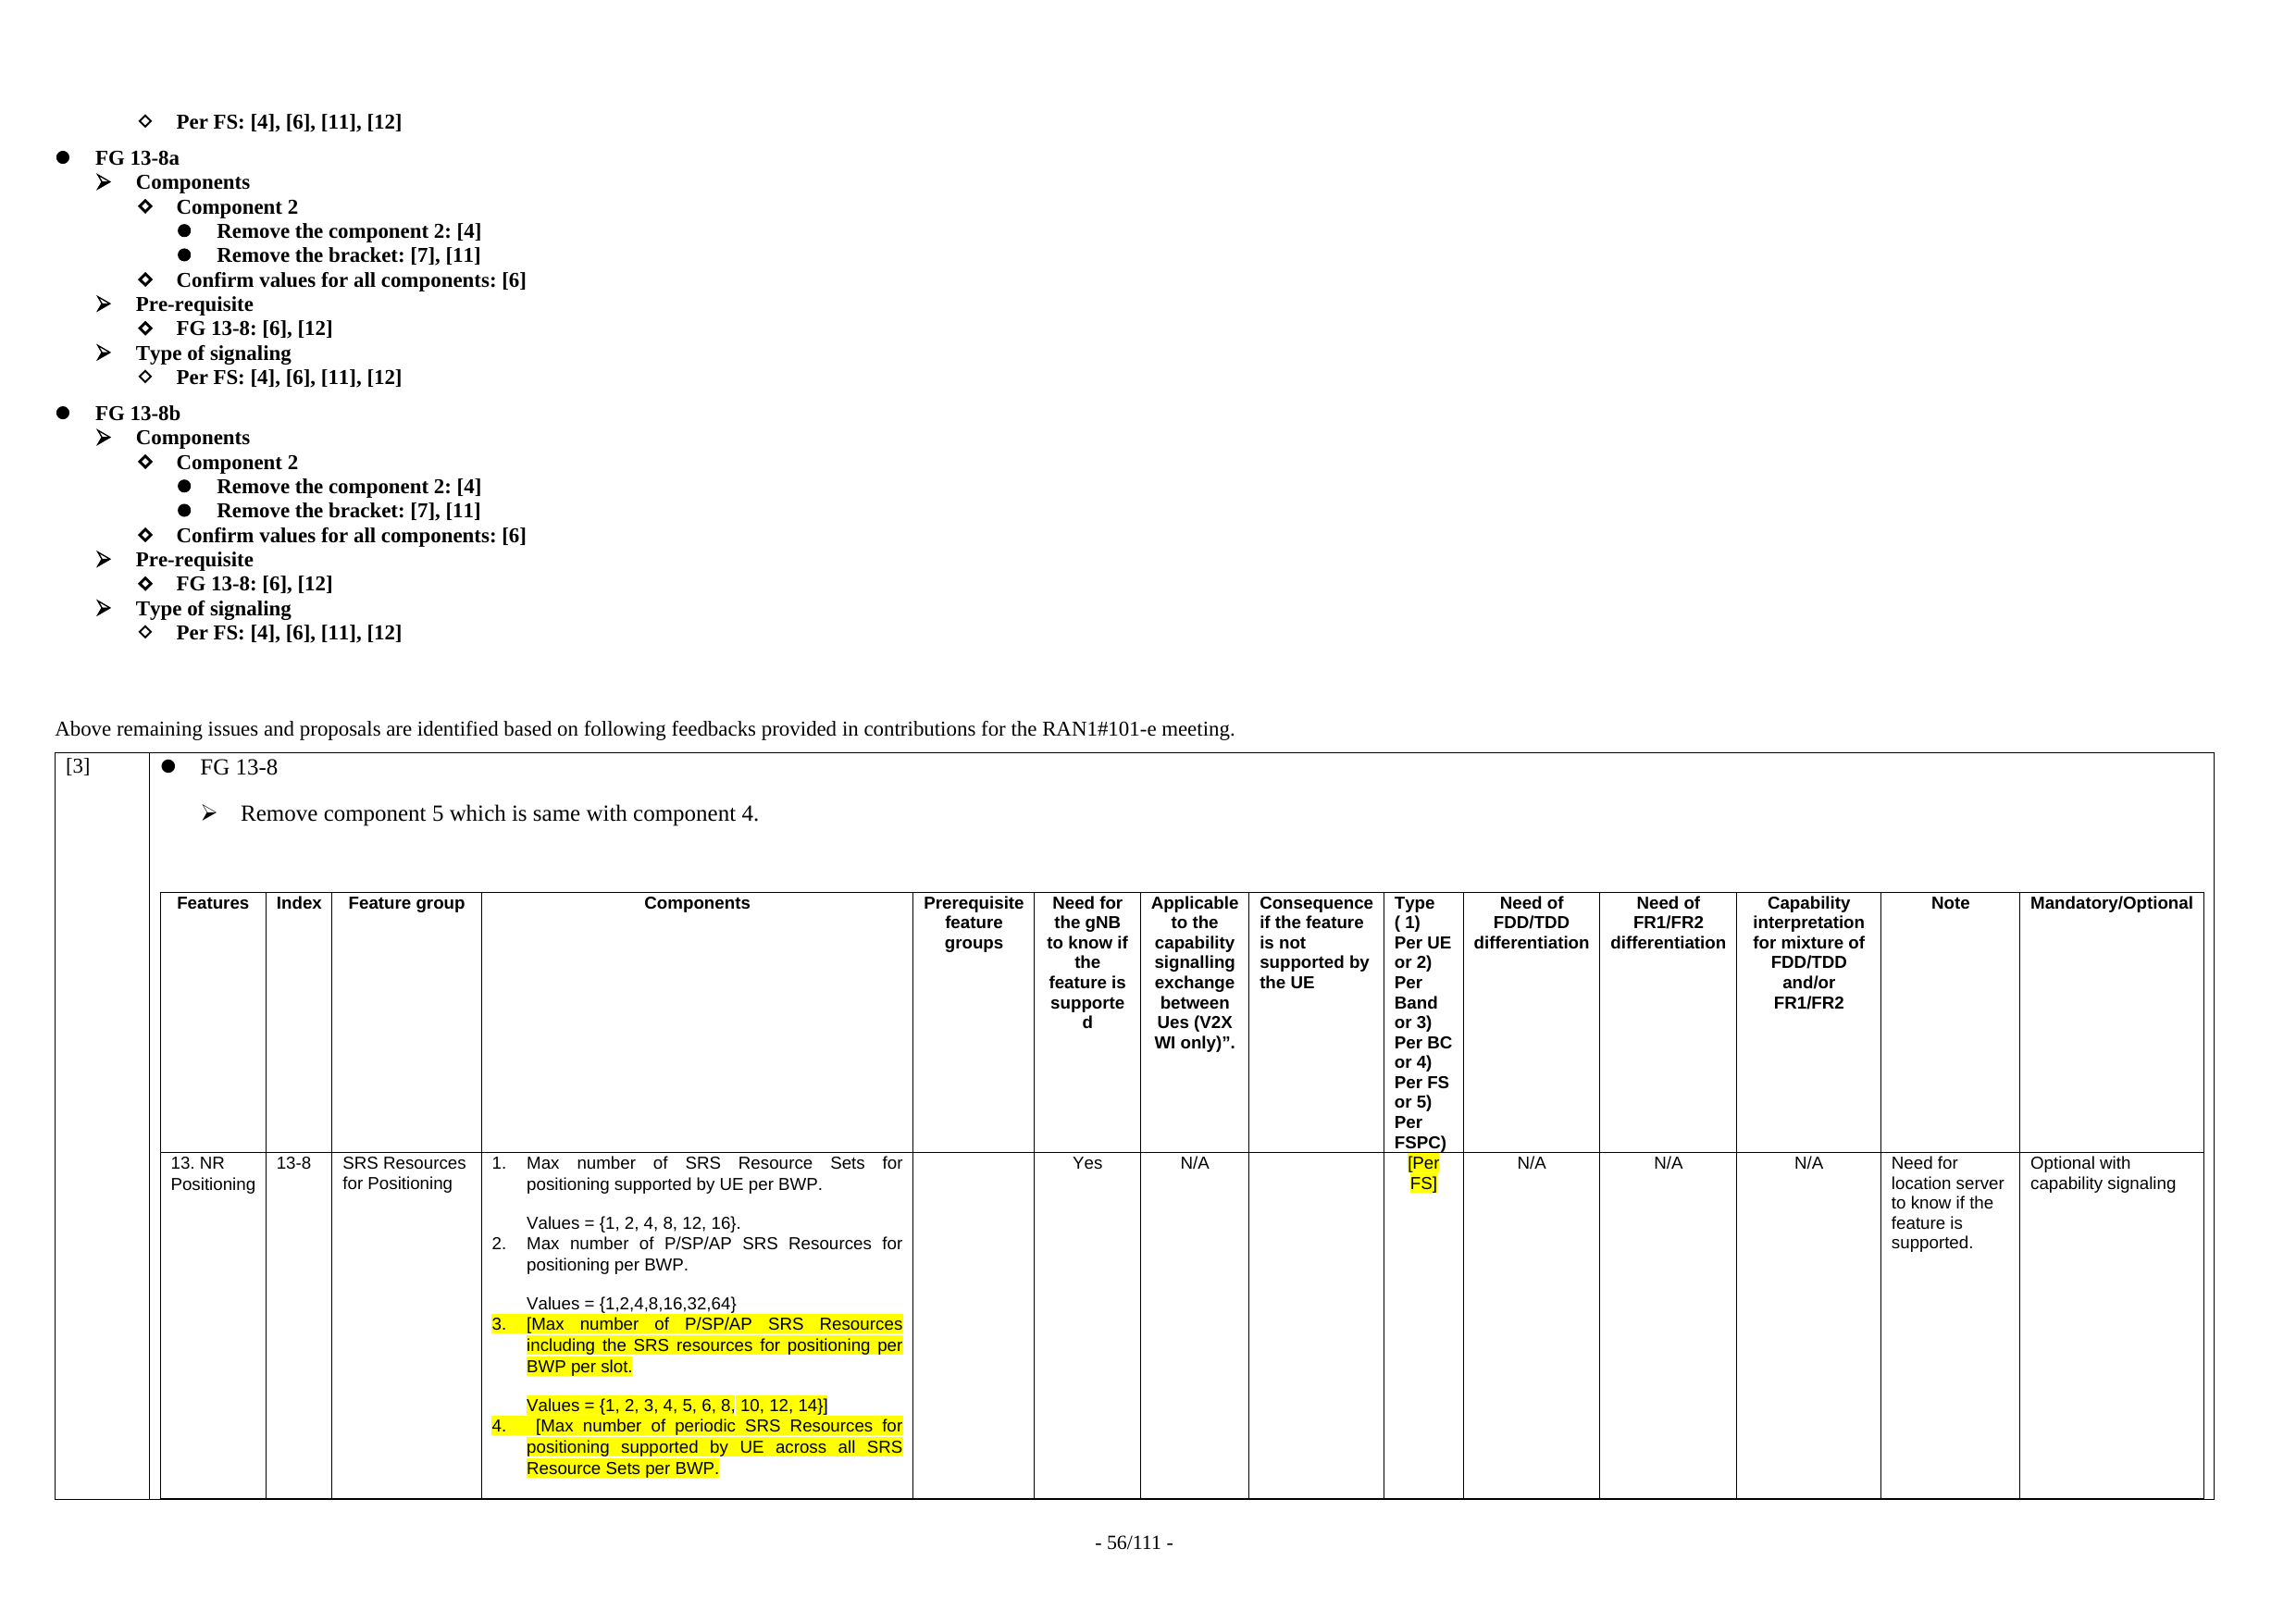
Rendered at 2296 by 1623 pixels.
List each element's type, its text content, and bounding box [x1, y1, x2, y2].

list Component 2 [136, 450, 2214, 474]
list Remove the component 2: [4] [176, 474, 2214, 498]
list FG 13-8: [6], [12] [136, 571, 2214, 596]
list FG 13-8: [6], [12] [136, 316, 2214, 341]
list Remove the bracket: [7], [11] [176, 498, 2214, 523]
list Remove the component 2: [4] [176, 218, 2214, 242]
list Component 2 [136, 194, 2214, 218]
list FG 13-8b [55, 401, 2214, 425]
list Confirm values for all components: [6] [136, 267, 2214, 291]
list Components [95, 169, 2214, 194]
list Remove the bracket: [7], [11] [176, 242, 2214, 267]
list Confirm values for all components: [6] [136, 523, 2214, 547]
list Per FS: [4], [6], [11], [12] [136, 365, 2214, 390]
list Pre-requisite [95, 547, 2214, 571]
list Type of signaling [95, 596, 2214, 620]
list Per FS: [4], [6], [11], [12] [136, 620, 2214, 645]
list FG 13-8a [55, 145, 2214, 169]
list Type of signaling [95, 341, 2214, 365]
list Components [95, 425, 2214, 450]
list Pre-requisite [95, 291, 2214, 316]
list Per FS: [4], [6], [11], [12] [136, 109, 2214, 133]
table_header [150, 753, 2214, 1498]
table_header [3] [56, 753, 149, 1498]
text Above remaining issues and proposals are identified based on following feedbacks provided in contributions for the RAN1#101-e meeting. [55, 716, 2214, 741]
